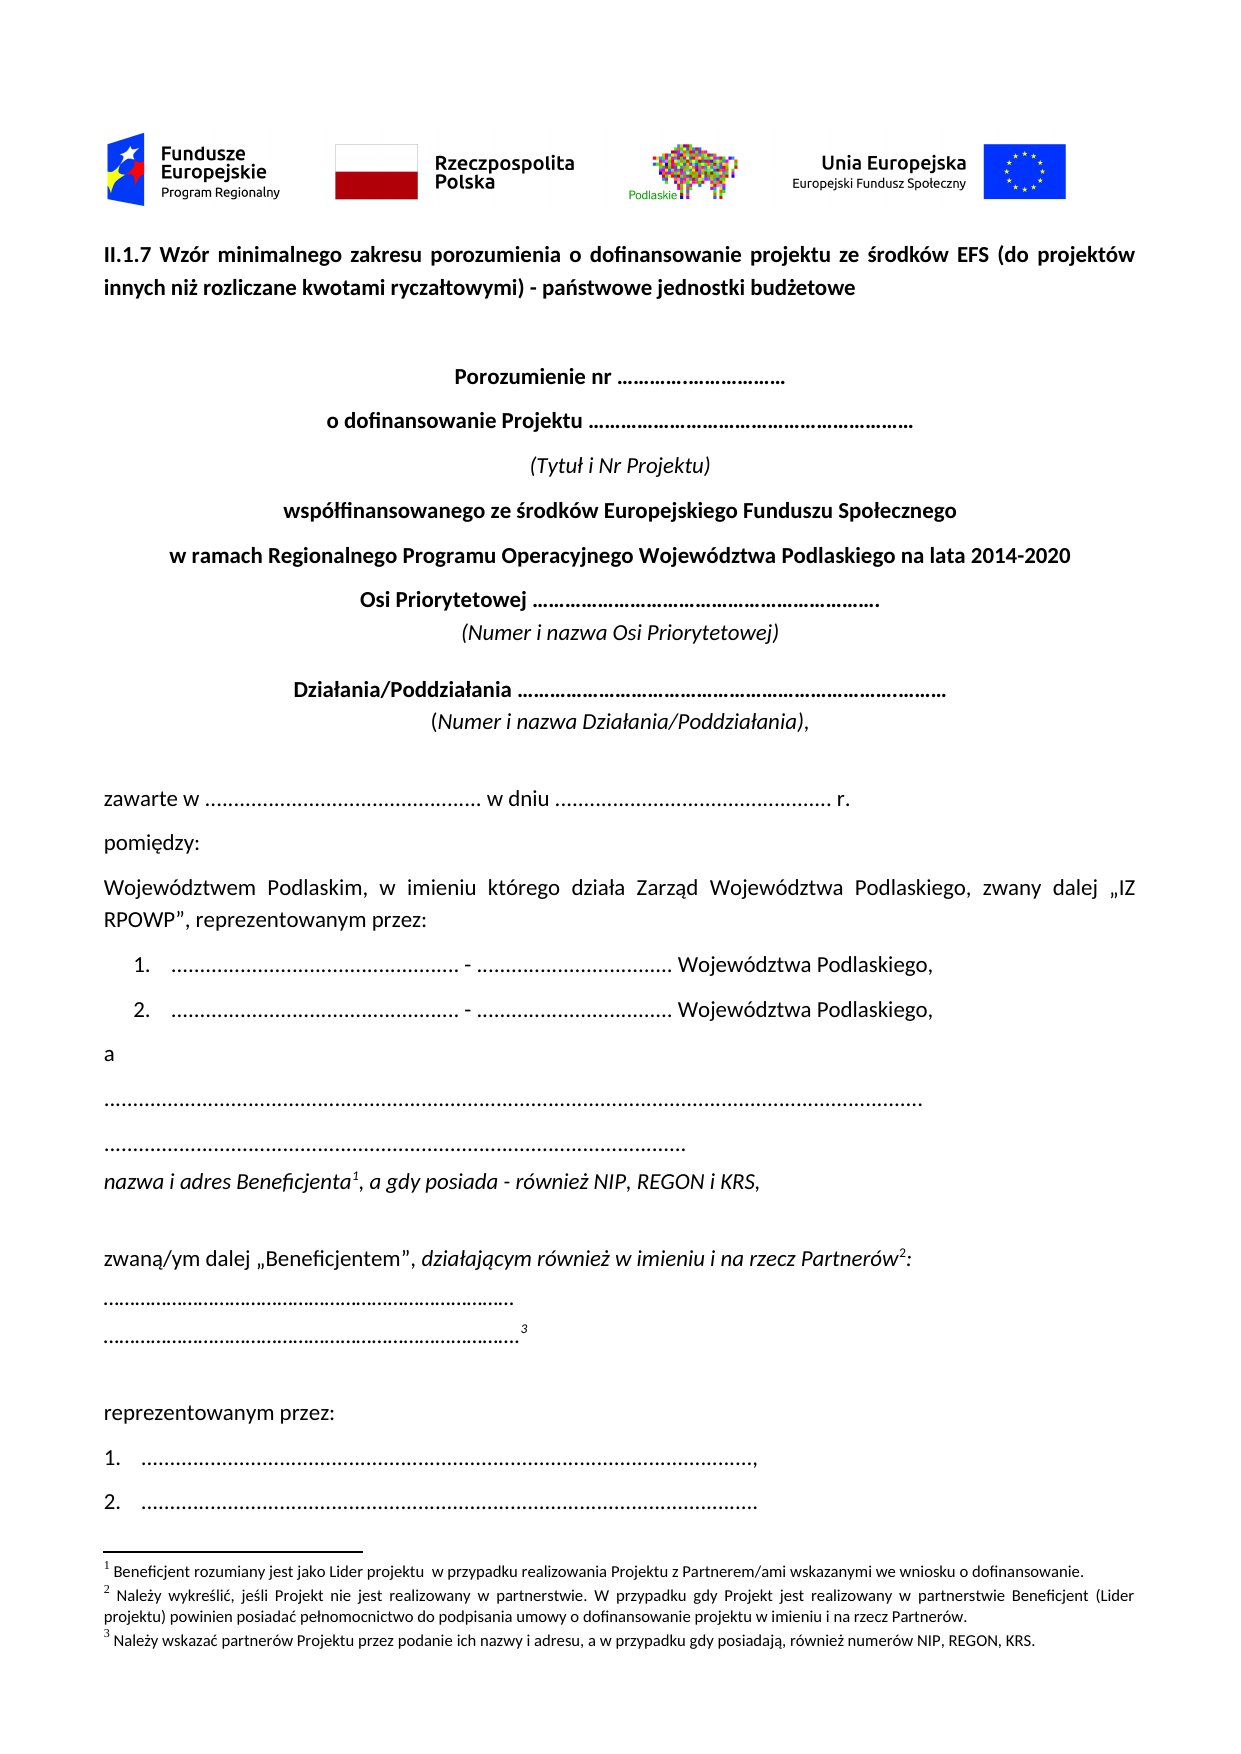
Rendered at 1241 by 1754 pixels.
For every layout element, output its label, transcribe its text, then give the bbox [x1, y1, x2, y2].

text zwaną/ym dalej „Beneficjentem”, działającym również w imieniu i na rzecz Partnerów: [103, 1244, 1137, 1272]
text (Numer i nazwa Osi Priorytetowej) [103, 618, 1137, 646]
list .........................................................................................................., [103, 1443, 1137, 1471]
subtitle o dofinansowanie Projektu …………………………………………………… [103, 407, 1137, 435]
picture [103, 127, 1070, 212]
text Województwem Podlaskim, w imieniu którego działa Zarząd Województwa Podlaskiego, zwany dalej „IZ RPOWP”, reprezentowanym przez: [103, 873, 1137, 933]
text nazwa i adres Beneficjenta, a gdy posiada - również NIP, REGON i KRS, [103, 1167, 1137, 1195]
text II.1.7 Wzór minimalnego zakresu porozumienia o dofinansowanie projektu ze środków EFS (do projektów innych niż rozliczane kwotami ryczałtowymi) - państwowe jednostki budżetowe [103, 240, 1137, 301]
text .............................................................................................................................................. [103, 1084, 1137, 1112]
text a [103, 1039, 1137, 1067]
text (Numer i nazwa Działania/Poddziałania), [103, 707, 1137, 735]
text Osi Priorytetowej ………………………………………………………. [103, 585, 1137, 613]
list .................................................. - .................................. Województwa Podlaskiego, [133, 950, 1137, 978]
subtitle współfinansowanego ze środków Europejskiego Funduszu Społecznego [103, 496, 1137, 524]
list ........................................................................................................... [103, 1487, 1137, 1515]
text Działania/Poddziałania …………………………………………………………….……… [103, 675, 1137, 703]
subtitle (Tytuł i Nr Projektu) [103, 451, 1137, 479]
list .................................................. - .................................. Województwa Podlaskiego, [133, 995, 1137, 1023]
text pomiędzy: [103, 828, 1137, 857]
text zawarte w ................................................ w dniu ................................................ r. [103, 784, 1137, 812]
subtitle w ramach Regionalnego Programu Operacyjnego Województwa Podlaskiego na lata 2014-2020 [103, 541, 1137, 569]
text reprezentowanym przez: [103, 1398, 1137, 1426]
text ……………………………………………………………………. [103, 1321, 1137, 1349]
subtitle Porozumienie nr ………….……………… [103, 362, 1137, 390]
text …………………………………………………………………… [103, 1283, 1137, 1311]
text ..................................................................................................... [103, 1129, 1137, 1157]
